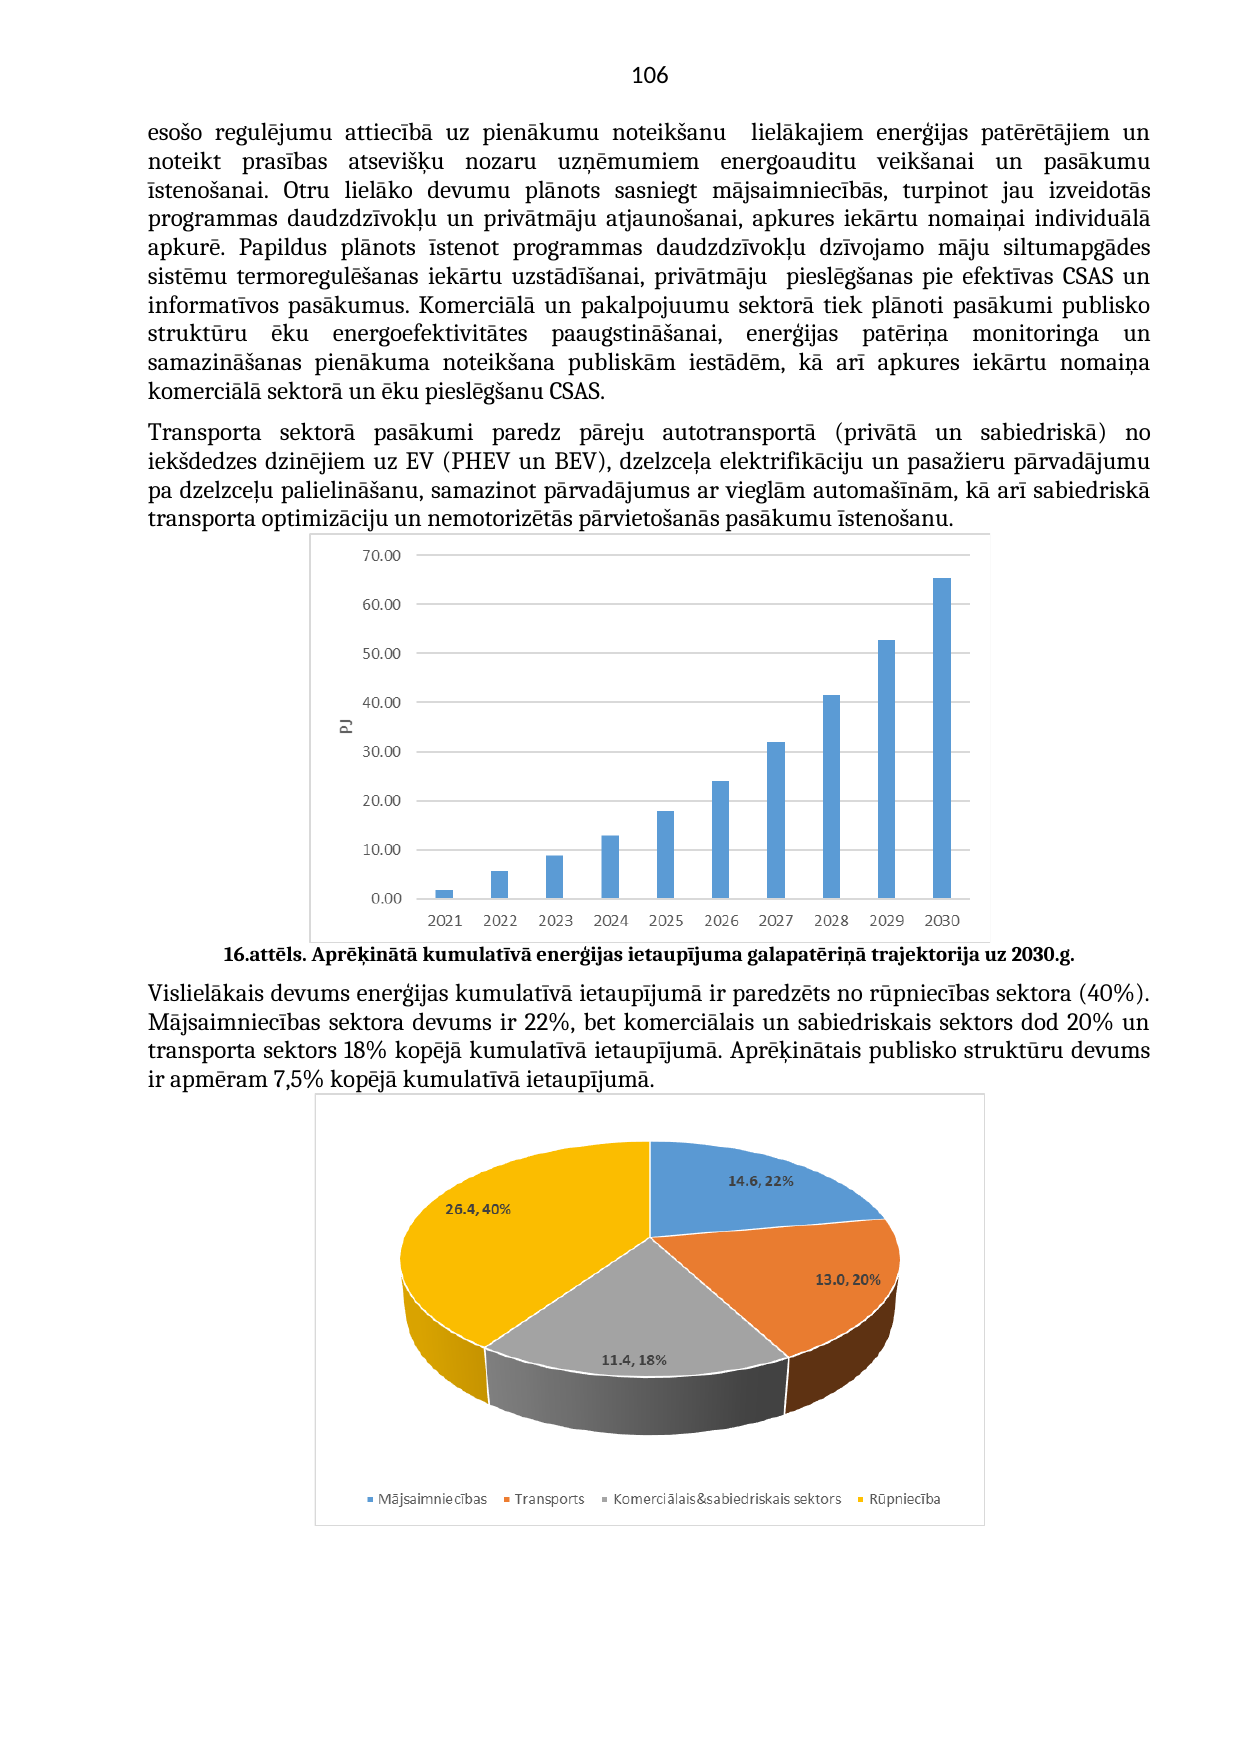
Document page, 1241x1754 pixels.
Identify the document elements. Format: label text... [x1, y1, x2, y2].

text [148, 118, 1152, 406]
text 16.attēls. Aprēķinātā kumulatīvā enerģijas ietaupījuma galapatēriņā trajektorija uz 2030.g. [148, 942, 1152, 966]
text Transporta sektorā pasākumi paredz pāreju autotransportā (privātā un sabiedriskā) no iekšdedzes dzinējiem uz EV (PHEV un BEV), dzelzceļa elektrifikāciju un pasažieru pārvadājumu pa dzelzceļu palielināšanu, samazinot pārvadājumus ar vieglām automašīnām, kā arī sabiedriskā transporta optimizāciju un nemotorizētās pārvietošanās pasākumu īstenošanu. [148, 418, 1152, 533]
picture [309, 533, 991, 943]
picture [314, 1093, 985, 1526]
text Vislielākais devums enerģijas kumulatīvā ietaupījumā ir paredzēts no rūpniecības sektora (40%). Mājsaimniecības sektora devums ir 22%, bet komerciālais un sabiedriskais sektors dod 20% un transporta sektors 18% kopējā kumulatīvā ietaupījumā. Aprēķinātais publisko struktūru devums ir apmēram 7,5% kopējā kumulatīvā ietaupījumā. [148, 979, 1152, 1094]
